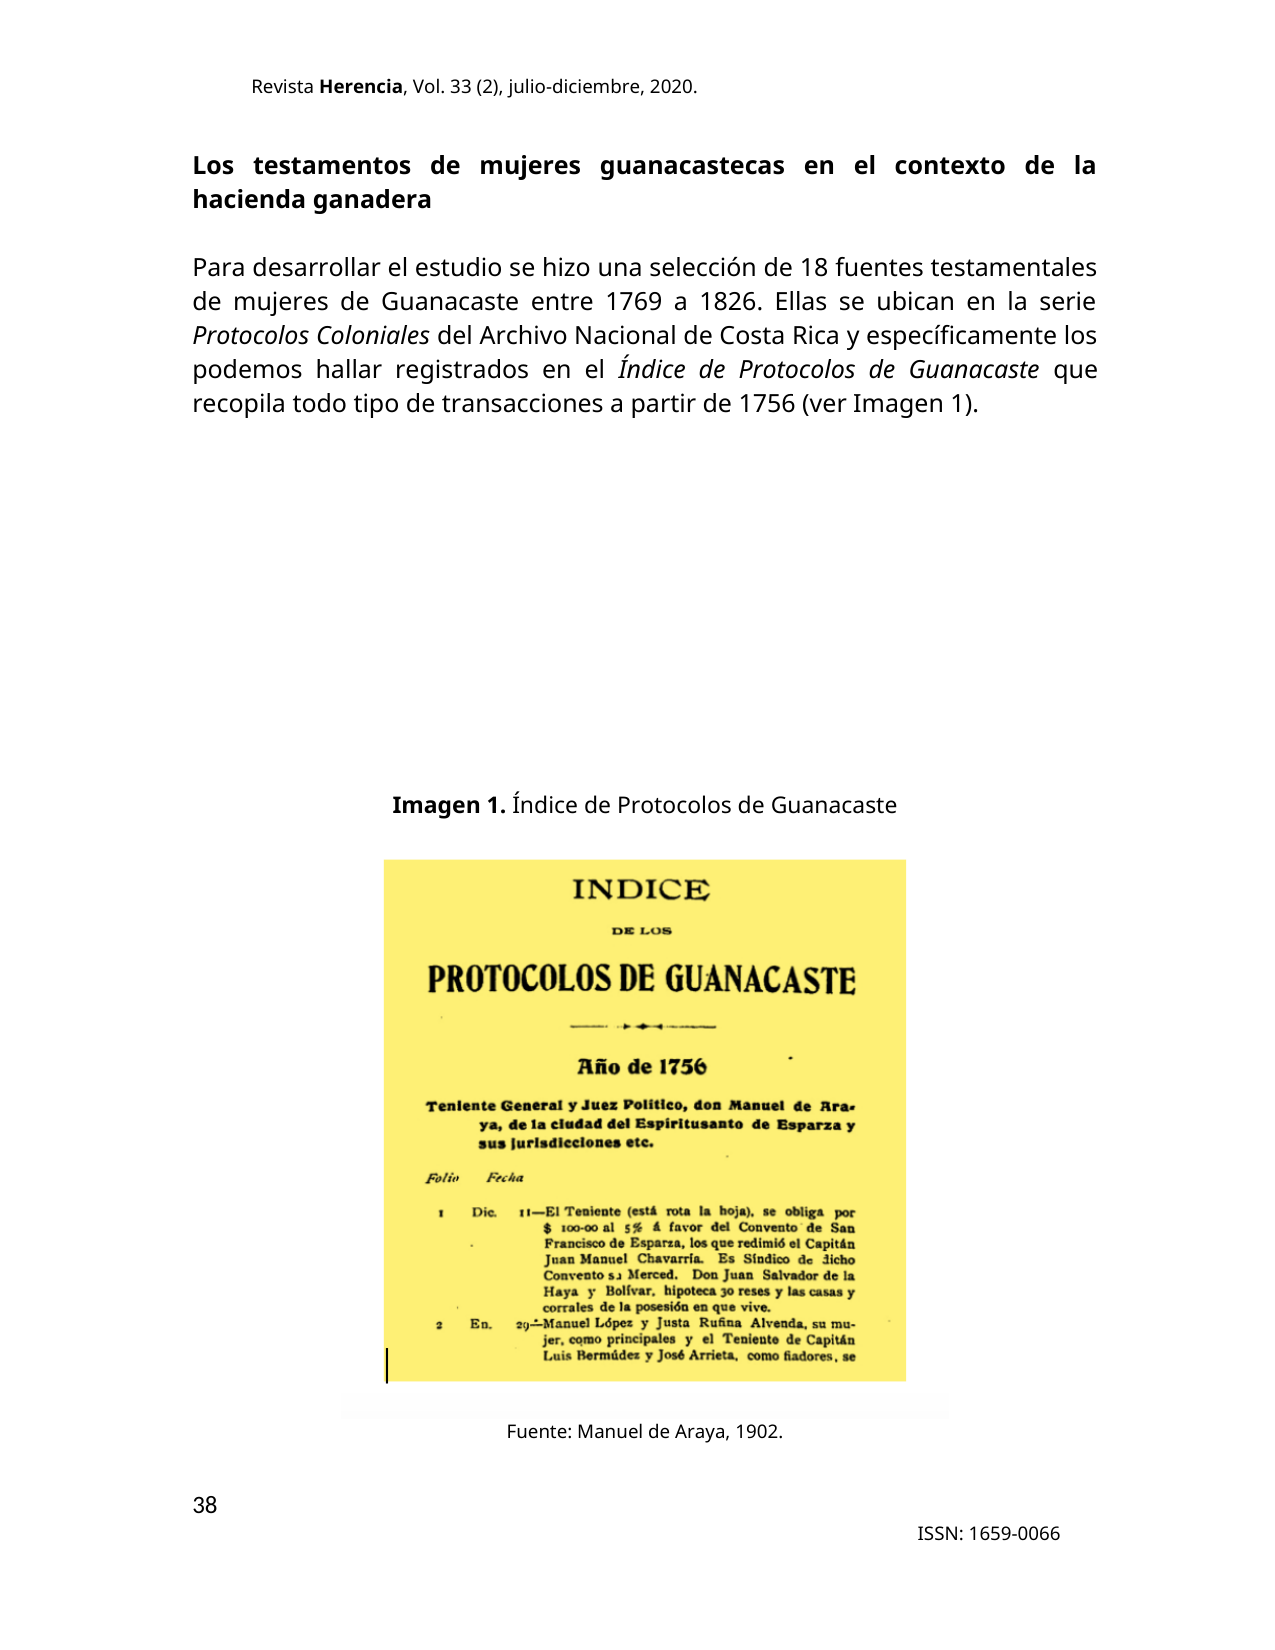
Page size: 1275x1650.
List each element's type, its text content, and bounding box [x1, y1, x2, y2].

text Fuente: Manuel de Araya, 1902. [192, 1418, 1098, 1444]
text Los testamentos de mujeres guanacastecas en el contexto de la hacienda ganadera [192, 148, 1098, 216]
text Imagen 1. Índice de Protocolos de Guanacaste [192, 789, 1098, 821]
picture [340, 820, 949, 1419]
text Para desarrollar el estudio se hizo una selección de 18 fuentes testamentales de mujeres de Guanacaste entre 1769 a 1826. Ellas se ubican en la serie Protocolos Coloniales del Archivo Nacional de Costa Rica y específicamente los podemos hallar registrados en el Índice de Protocolos de Guanacaste que recopila todo tipo de transacciones a partir de 1756 (ver Imagen 1). [192, 250, 1098, 420]
